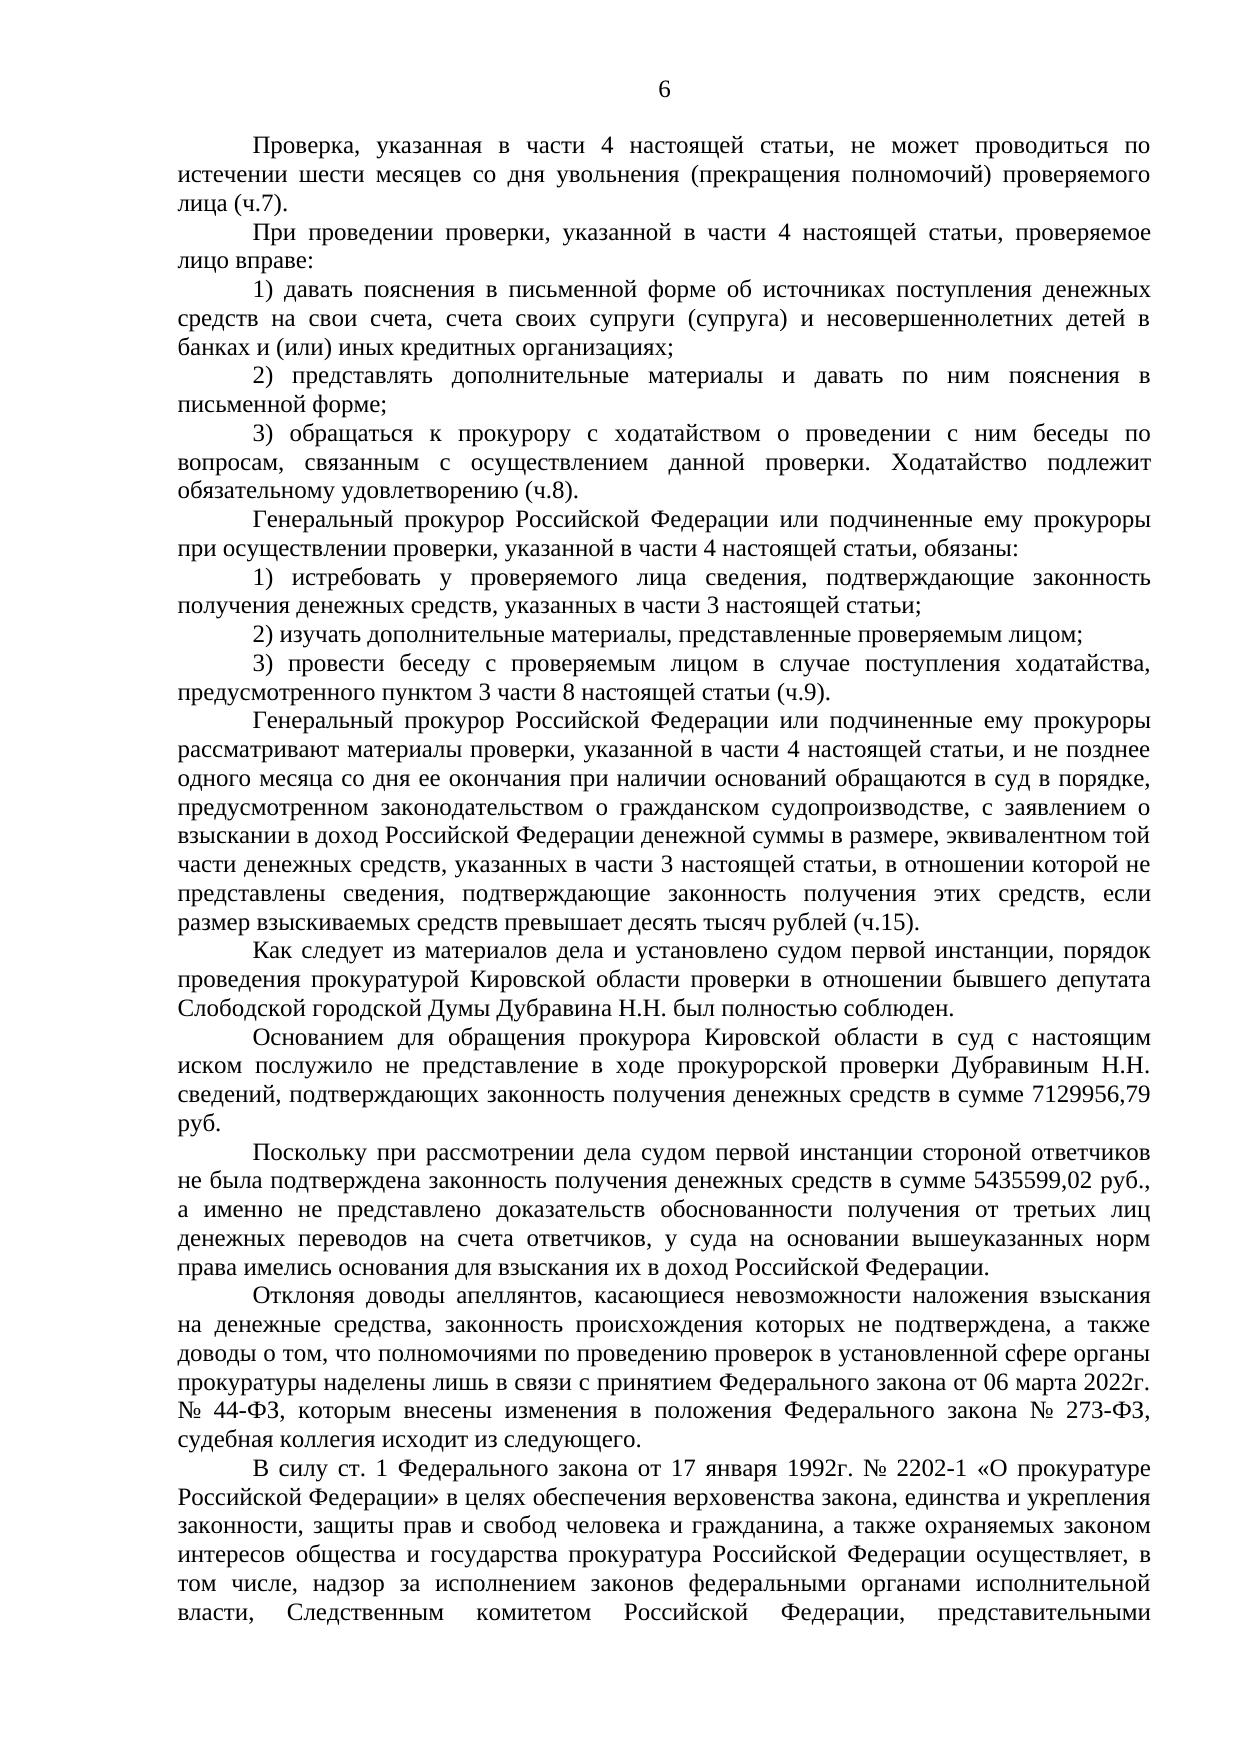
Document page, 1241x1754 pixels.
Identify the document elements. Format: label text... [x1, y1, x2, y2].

text 1) истребовать у проверяемого лица сведения, подтверждающие законность получения денежных средств, указанных в части 3 настоящей статьи; [177, 562, 1152, 619]
text Генеральный прокурор Российской Федерации или подчиненные ему прокуроры рассматривают материалы проверки, указанной в части 4 настоящей статьи, и не позднее одного месяца со дня ее окончания при наличии оснований обращаются в суд в порядке, предусмотренном законодательством о гражданском судопроизводстве, с заявлением о взыскании в доход Российской Федерации денежной суммы в размере, эквивалентном той части денежных средств, указанных в части 3 настоящей статьи, в отношении которой не представлены сведения, подтверждающие законность получения этих средств, если размер взыскиваемых средств превышает десять тысяч рублей (ч.15). [177, 706, 1152, 936]
text Основанием для обращения прокурора Кировской области в суд с настоящим иском послужило не представление в ходе прокурорской проверки Дубравиным Н.Н. сведений, подтверждающих законность получения денежных средств в сумме 7129956,79 руб. [177, 1022, 1152, 1137]
text Поскольку при рассмотрении дела судом первой инстанции стороной ответчиков не была подтверждена законность получения денежных средств в сумме 5435599,02 руб., а именно не представлено доказательств обоснованности получения от третьих лиц денежных переводов на счета ответчиков, у суда на основании вышеуказанных норм права имелись основания для взыскания их в доход Российской Федерации. [177, 1137, 1152, 1281]
text 2) изучать дополнительные материалы, представленные проверяемым лицом; [177, 619, 1152, 648]
text Проверка, указанная в части 4 настоящей статьи, не может проводиться по истечении шести месяцев со дня увольнения (прекращения полномочий) проверяемого лица (ч.7). [177, 131, 1152, 217]
text 1) давать пояснения в письменной форме об источниках поступления денежных средств на свои счета, счета своих супруги (супруга) и несовершеннолетних детей в банках и (или) иных кредитных организациях; [177, 274, 1152, 361]
text Отклоняя доводы апеллянтов, касающиеся невозможности наложения взыскания на денежные средства, законность происхождения которых не подтверждена, а также доводы о том, что полномочиями по проведению проверок в установленной сфере органы прокуратуры наделены лишь в связи с принятием Федерального закона от 06 марта 2022г. № 44-ФЗ, которым внесены изменения в положения Федерального закона № 273-ФЗ, судебная коллегия исходит из следующего. [177, 1281, 1152, 1453]
text 3) обращаться к прокурору с ходатайством о проведении с ним беседы по вопросам, связанным с осуществлением данной проверки. Ходатайство подлежит обязательному удовлетворению (ч.8). [177, 418, 1152, 504]
text Как следует из материалов дела и установлено судом первой инстанции, порядок проведения прокуратурой Кировской области проверки в отношении бывшего депутата Слободской городской Думы Дубравина Н.Н. был полностью соблюден. [177, 936, 1152, 1022]
text Генеральный прокурор Российской Федерации или подчиненные ему прокуроры при осуществлении проверки, указанной в части 4 настоящей статьи, обязаны: [177, 504, 1152, 562]
text 2) представлять дополнительные материалы и давать по ним пояснения в письменной форме; [177, 361, 1152, 418]
text При проведении проверки, указанной в части 4 настоящей статьи, проверяемое лицо вправе: [177, 217, 1152, 274]
text 3) провести беседу с проверяемым лицом в случае поступления ходатайства, предусмотренного пунктом 3 части 8 настоящей статьи (ч.9). [177, 648, 1152, 706]
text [177, 1453, 1152, 1626]
